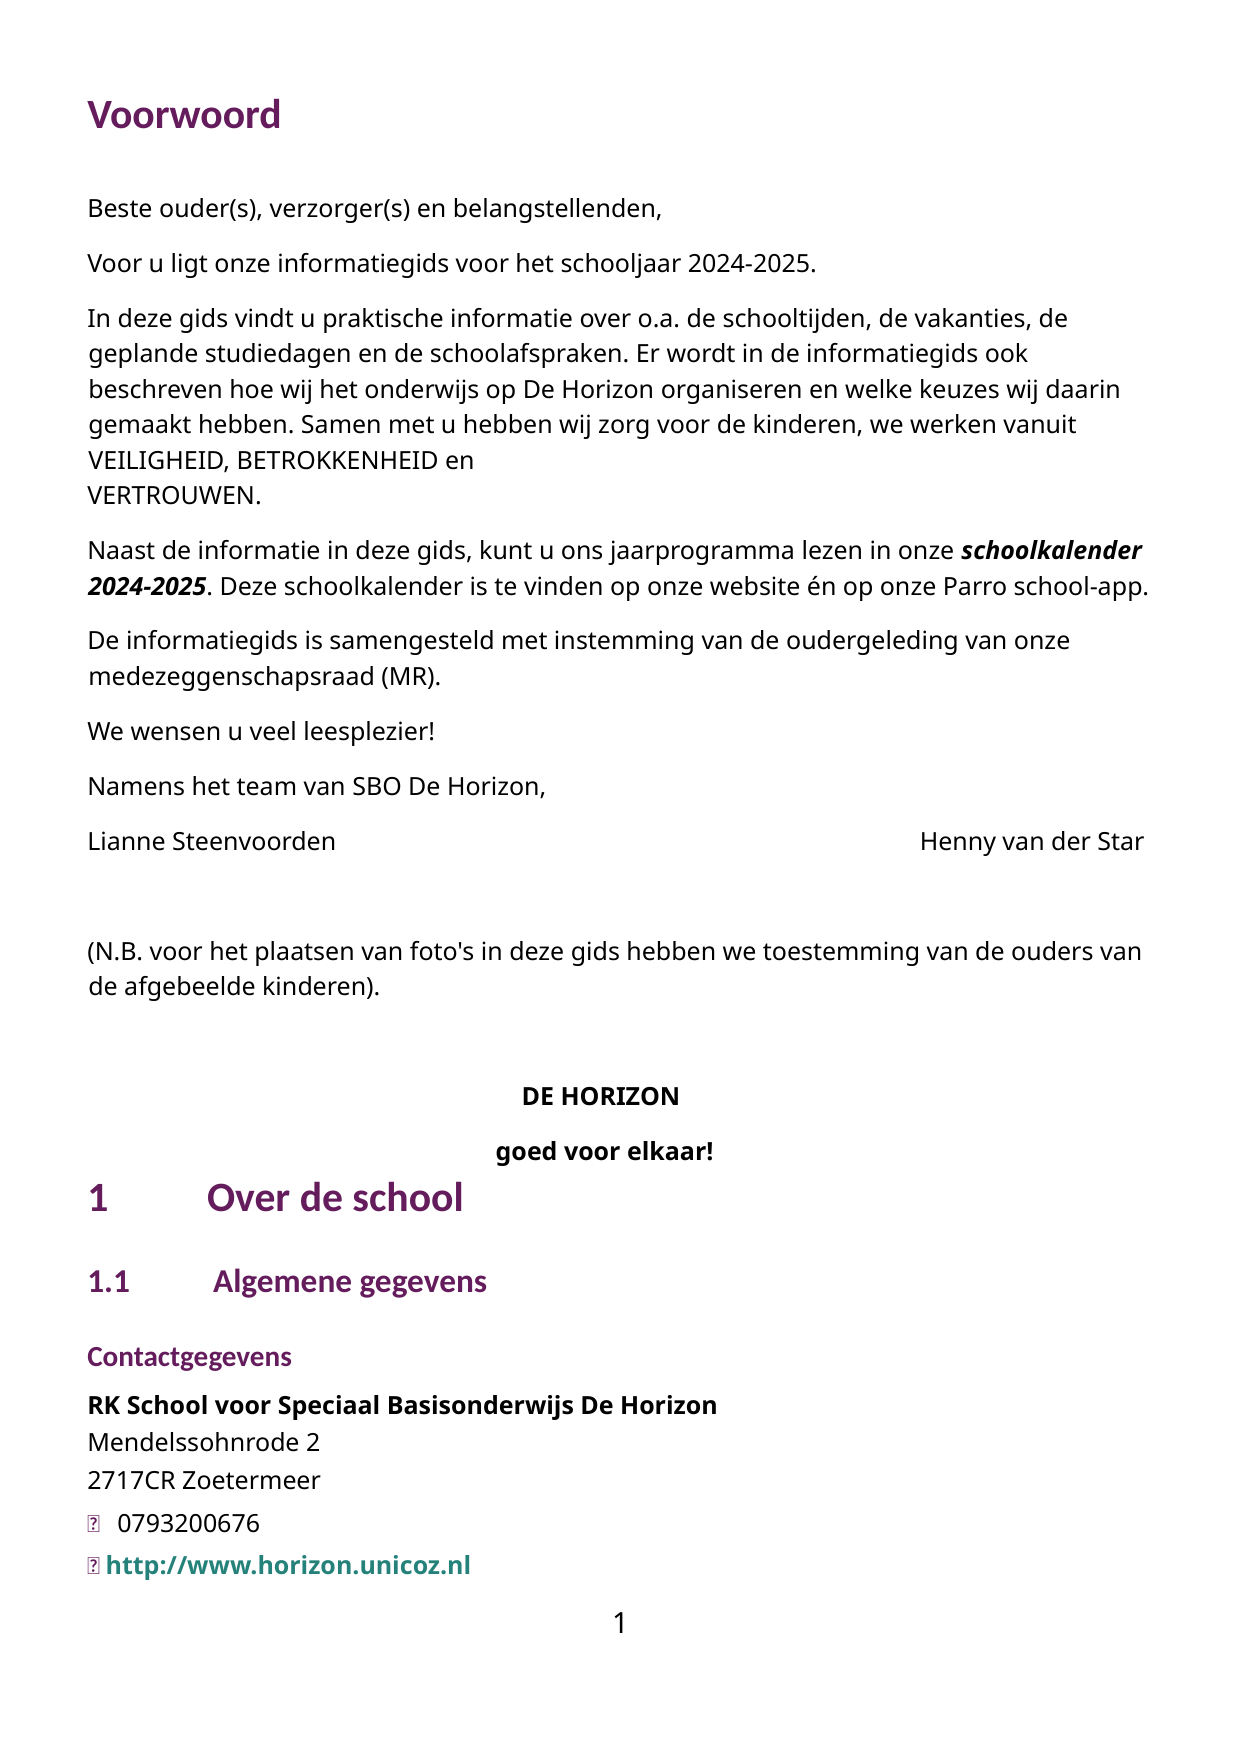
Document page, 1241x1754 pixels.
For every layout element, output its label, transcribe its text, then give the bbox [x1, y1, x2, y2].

subtitle 1.1 Algemene gegevens [87, 1261, 1151, 1301]
subtitle 1 Over de school [87, 1171, 1151, 1221]
text goed voor elkaar! [87, 1134, 1151, 1168]
text Namens het team van SBO De Horizon, [87, 768, 1151, 802]
text Voor u ligt onze informatiegids voor het schooljaar 2024-2025. [87, 246, 1151, 280]
text  0793200676 [87, 1506, 1151, 1540]
text Mendelssohnrode 2 [87, 1424, 1151, 1458]
subtitle RK School voor Speciaal Basisonderwijs De Horizon [87, 1387, 1151, 1422]
text  http://www.horizon.unicoz.nl [87, 1547, 1151, 1581]
text Lianne Steenvoorden Henny van der Star [87, 823, 1151, 857]
text (N.B. voor het plaatsen van foto's in deze gids hebben we toestemming van de ouders van de afgebeelde kinderen). [87, 933, 1151, 1003]
text Naast de informatie in deze gids, kunt u ons jaarprogramma lezen in onze schoolkalender 2024-2025. Deze schoolkalender is te vinden op onze website én op onze Parro school-app. [87, 533, 1151, 602]
text Beste ouder(s), verzorger(s) en belangstellenden, [87, 191, 1151, 225]
text In deze gids vindt u praktische informatie over o.a. de schooltijden, de vakanties, de geplande studiedagen en de schoolafspraken. Er wordt in de informatiegids ook beschreven hoe wij het onderwijs op De Horizon organiseren en welke keuzes wij daarin gemaakt hebben. Samen met u hebben wij zorg voor de kinderen, we werken vanuit VEILIGHEID, BETROKKENHEID en [87, 301, 1151, 476]
subtitle Voorwoord [87, 88, 1151, 139]
text DE HORIZON [87, 1079, 1151, 1113]
text 2717CR Zoetermeer [87, 1463, 1151, 1497]
text We wensen u veel leesplezier! [87, 713, 1151, 747]
text VERTROUWEN. [87, 478, 1151, 512]
subtitle Contactgegevens [87, 1338, 1151, 1374]
text De informatiegids is samengesteld met instemming van de oudergeleding van onze medezeggenschapsraad (MR). [87, 623, 1151, 692]
